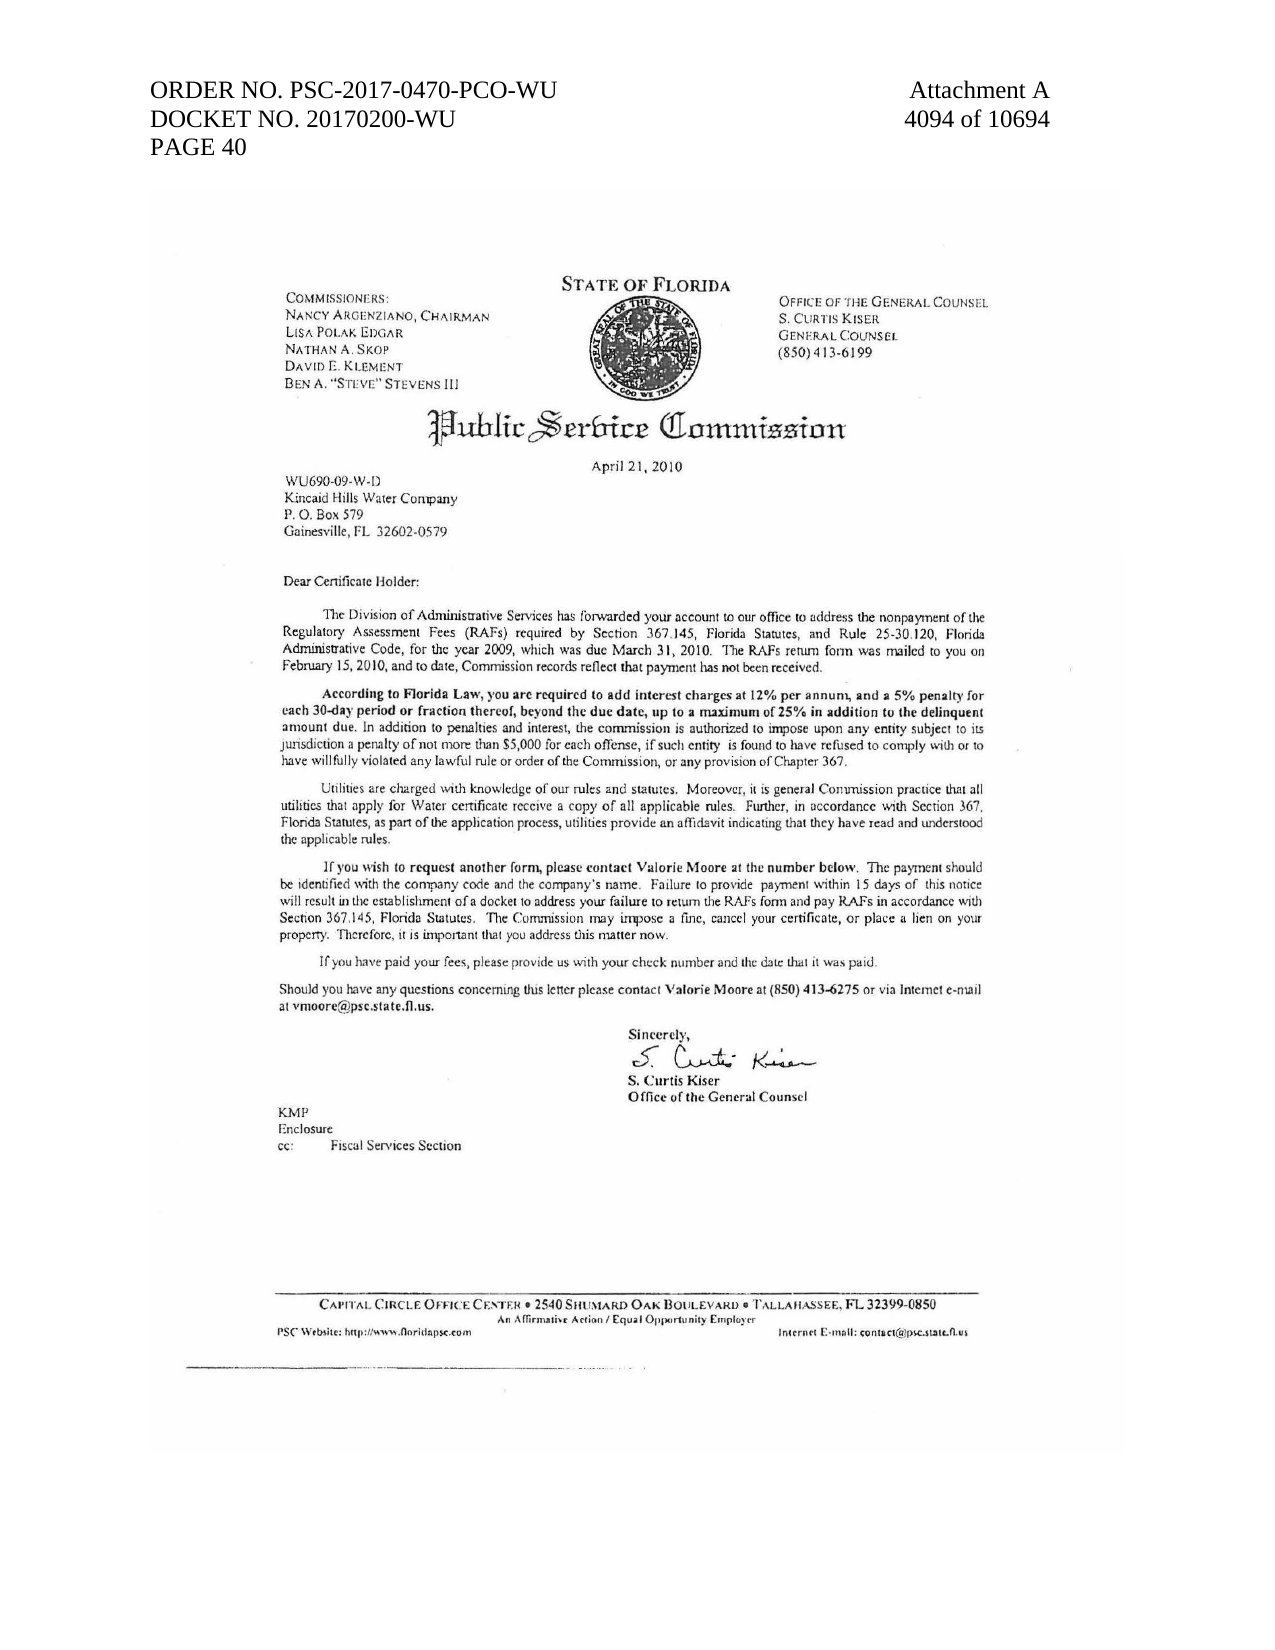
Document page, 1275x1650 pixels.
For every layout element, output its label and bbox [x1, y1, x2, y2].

picture [150, 190, 1125, 1452]
